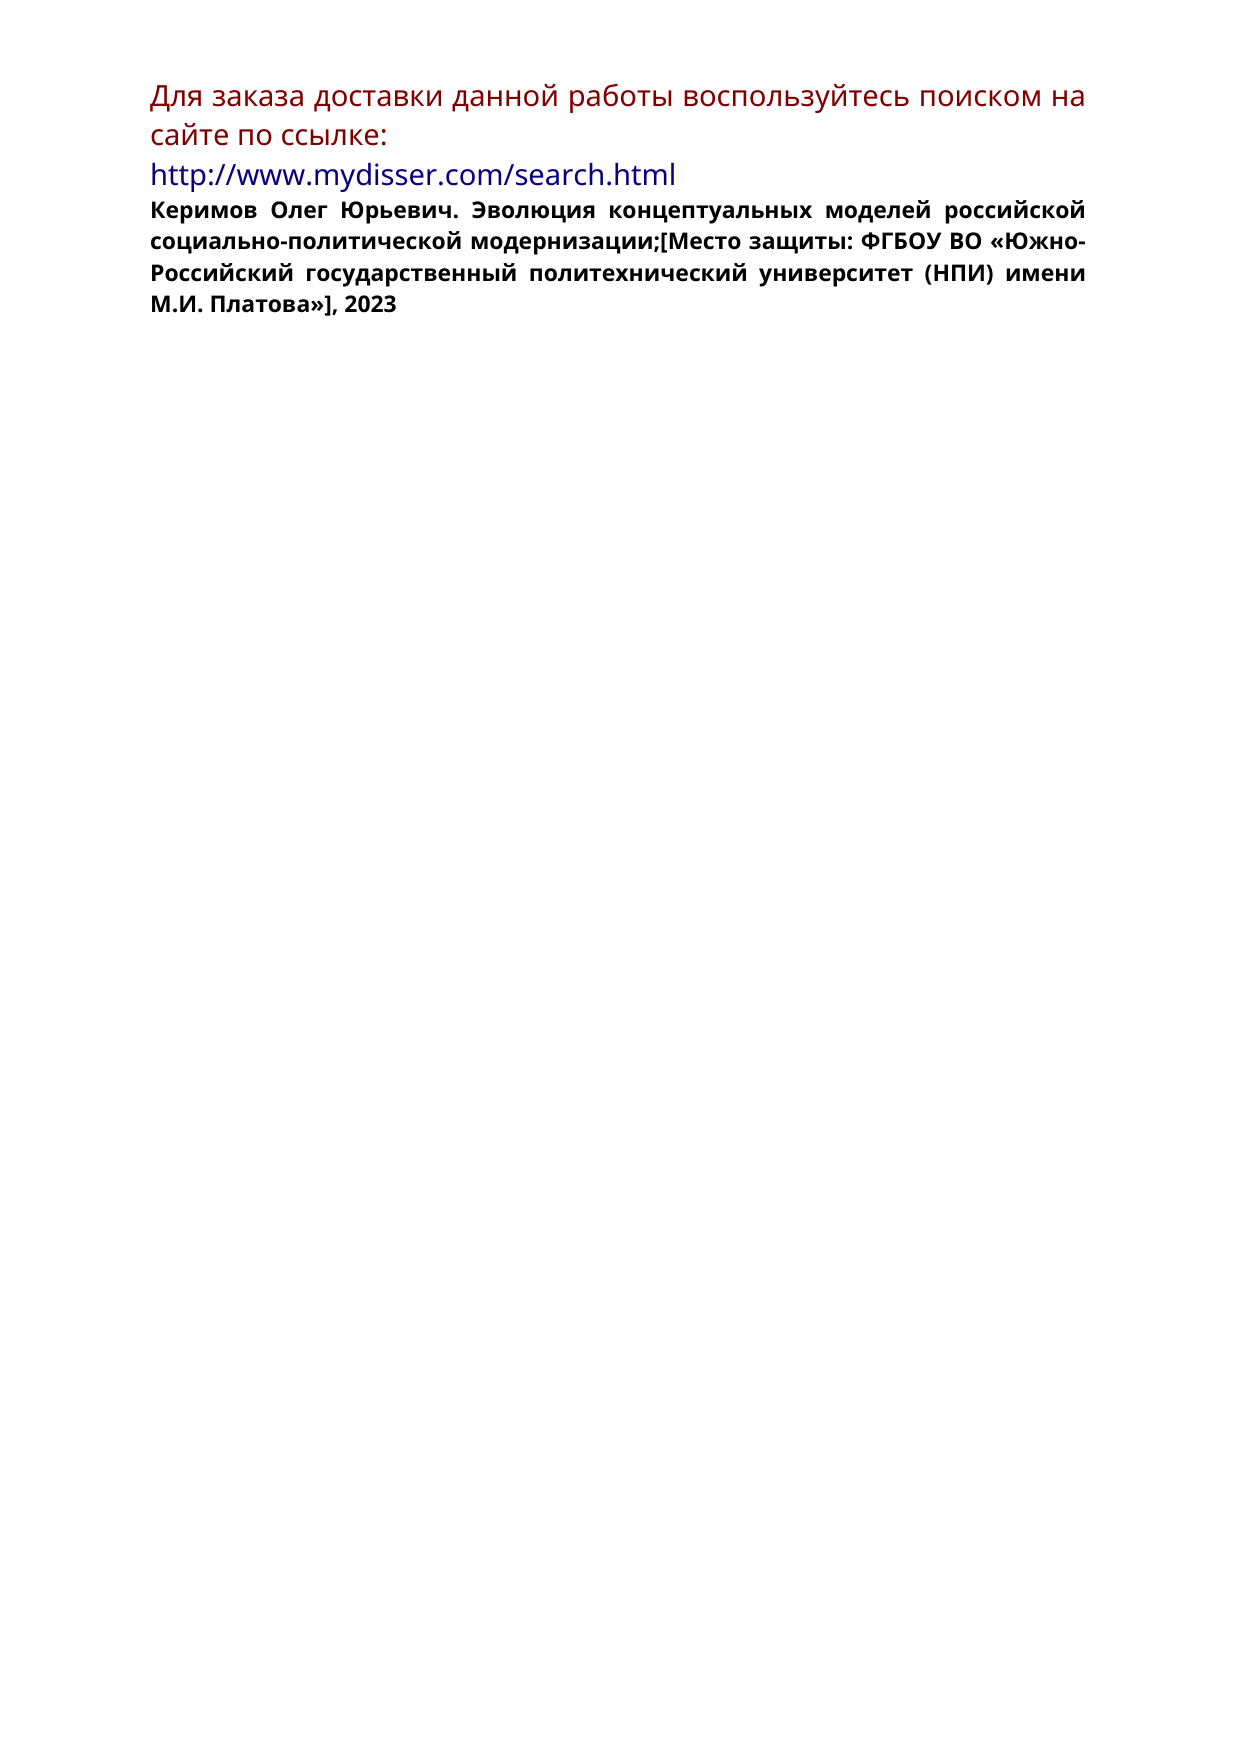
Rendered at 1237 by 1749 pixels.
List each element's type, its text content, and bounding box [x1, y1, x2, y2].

text Керимов Олег Юрьевич. Эволюция концептуальных моделей российской социально-политической модернизации;[Место защиты: ФГБОУ ВО «Южно-Российский государственный политехнический университет (НПИ) имени М.И. Платова»], 2023 [150, 194, 1086, 319]
